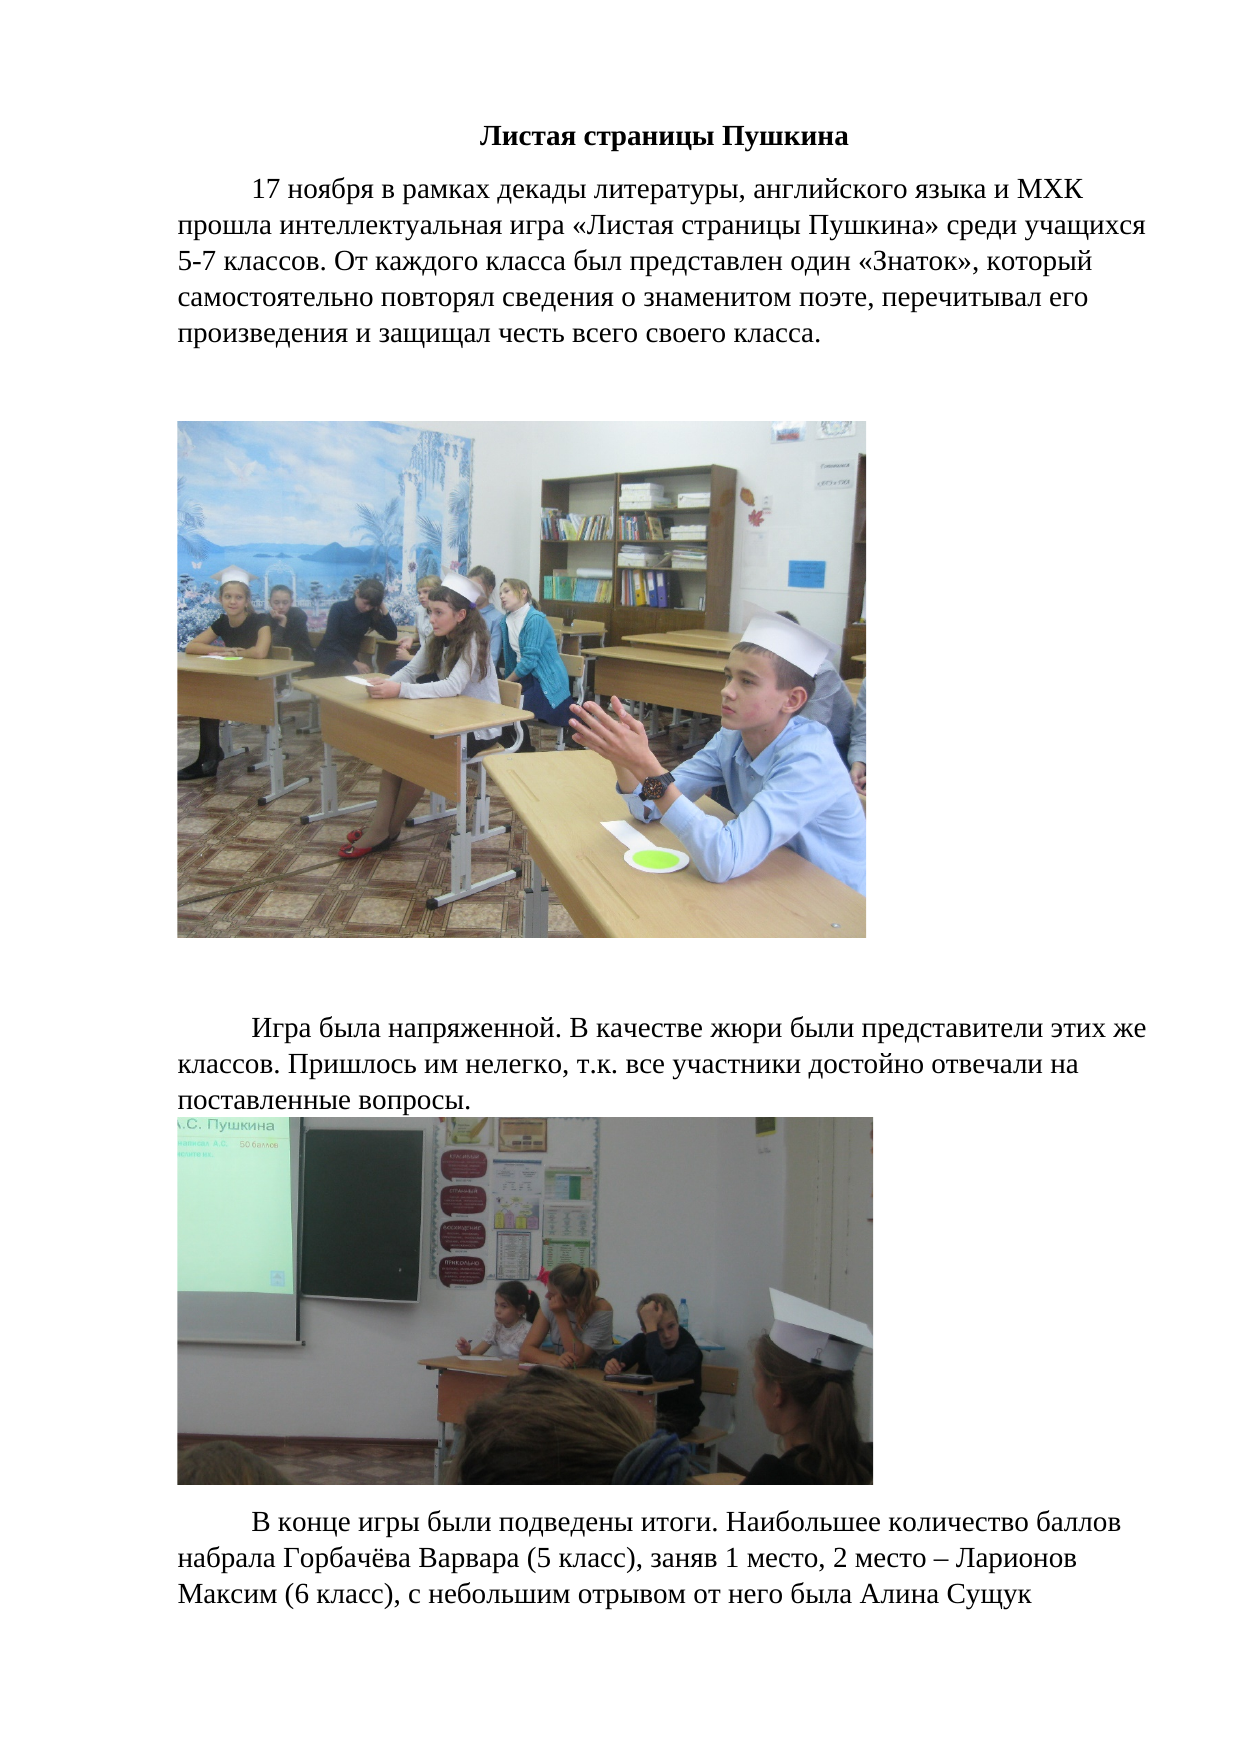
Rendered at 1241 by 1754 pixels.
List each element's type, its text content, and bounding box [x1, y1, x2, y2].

text 17 ноября в рамках декады литературы, английского языка и МХК прошла интеллектуальная игра «Листая страницы Пушкина» среди учащихся 5-7 классов. От каждого класса был представлен один «Знаток», который самостоятельно повторял сведения о знаменитом поэте, перечитывал его произведения и защищал честь всего своего класса. [177, 171, 1152, 349]
picture [177, 1117, 874, 1485]
text В конце игры были подведены итоги. Наибольшее количество баллов набрала Горбачёва Варвара (5 класс), заняв 1 место, 2 место – Ларионов Максим (6 класс), с небольшим отрывом от него была Алина Сущук [177, 1504, 1152, 1609]
picture [177, 421, 867, 938]
text Листая страницы Пушкина [177, 118, 1152, 152]
